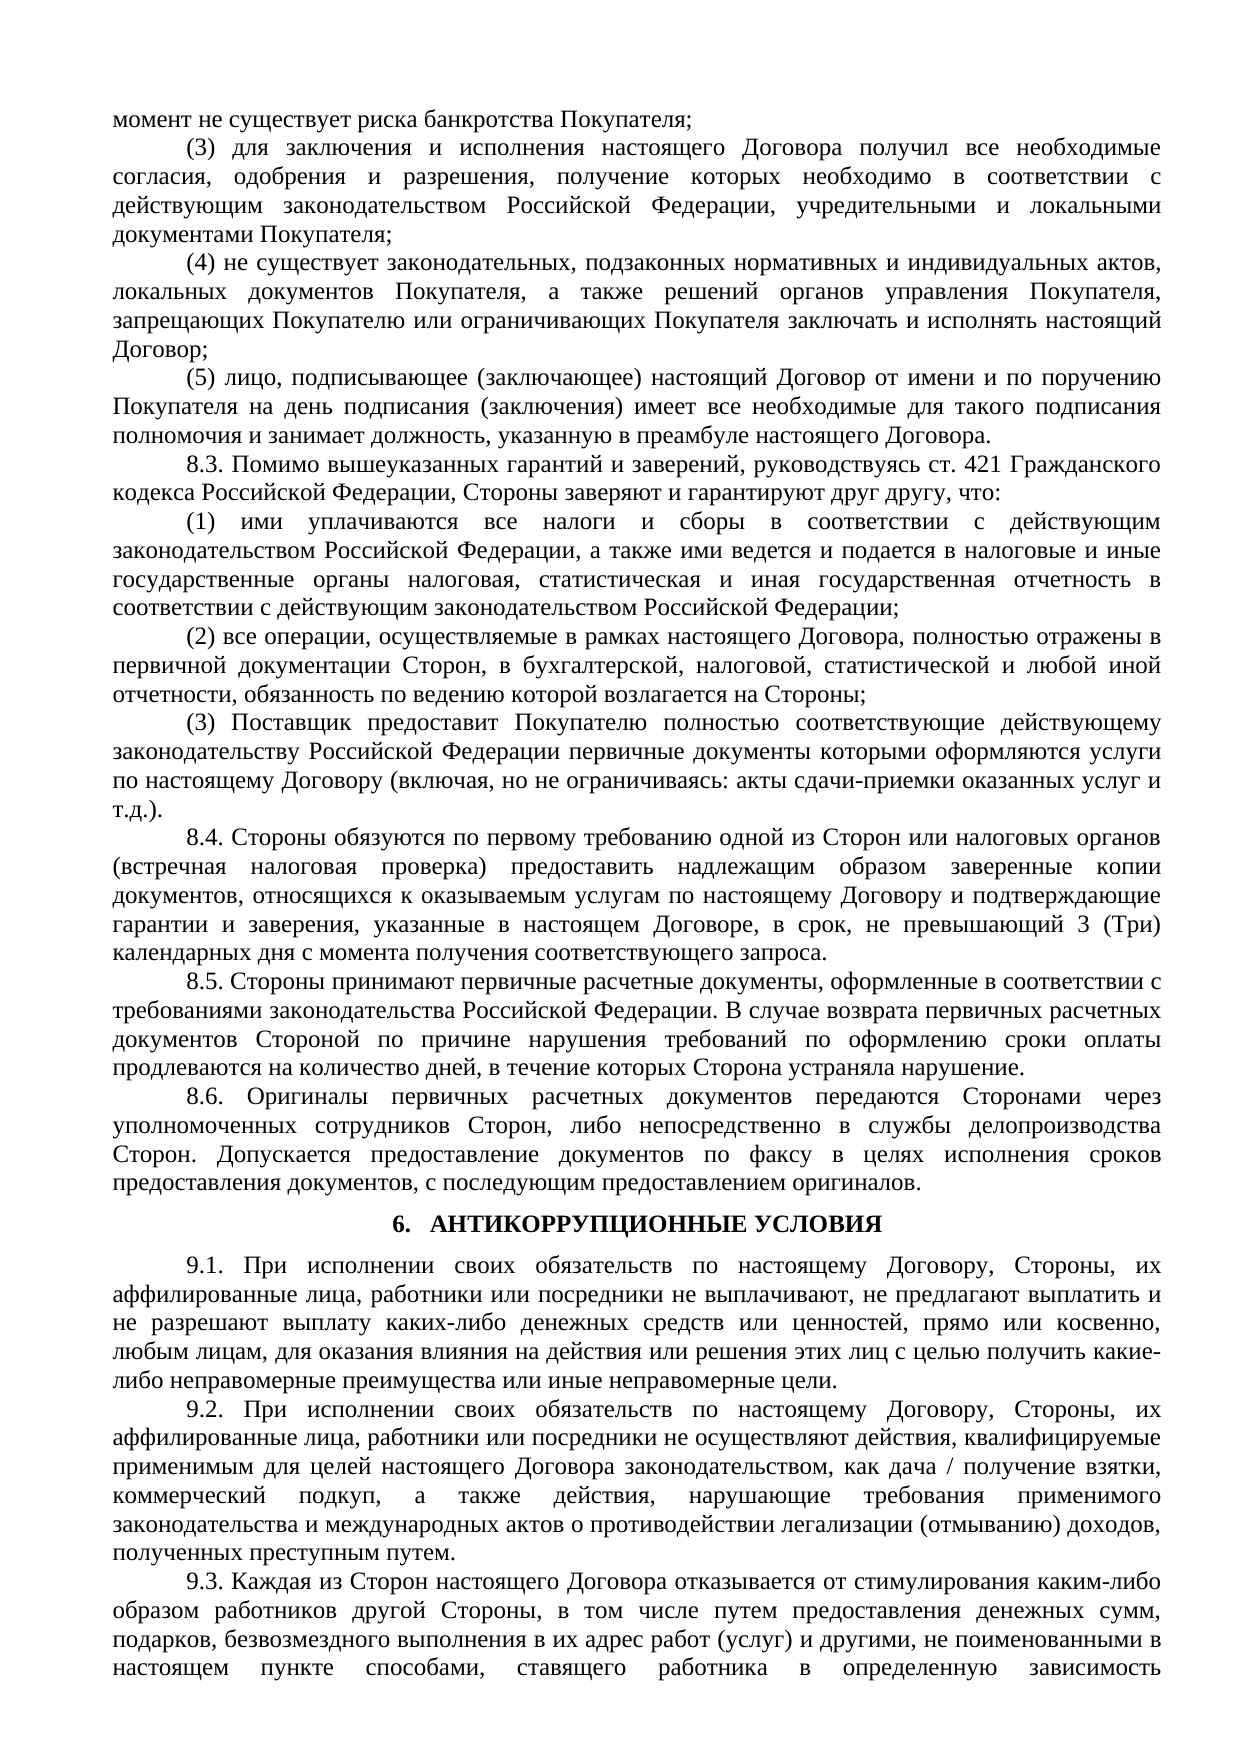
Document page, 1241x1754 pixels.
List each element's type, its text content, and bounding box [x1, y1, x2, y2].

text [112, 1566, 1162, 1681]
text (1) ими уплачиваются все налоги и сборы в соответствии с действующим законодательством Российской Федерации, а также ими ведется и подается в налоговые и иные государственные органы налоговая, статистическая и иная государственная отчетность в соответствии с действующим законодательством Российской Федерации; [112, 506, 1162, 621]
text (3) для заключения и исполнения настоящего Договора получил все необходимые согласия, одобрения и разрешения, получение которых необходимо в соответствии с действующим законодательством Российской Федерации, учредительными и локальными документами Покупателя; [112, 132, 1162, 247]
text (5) лицо, подписывающее (заключающее) настоящий Договор от имени и по поручению Покупателя на день подписания (заключения) имеет все необходимые для такого подписания полномочия и занимает должность, указанную в преамбуле настоящего Договора. [112, 362, 1162, 449]
text 8.3. Помимо вышеуказанных гарантий и заверений, руководствуясь ст. 421 Гражданского кодекса Российской Федерации, Стороны заверяют и гарантируют друг другу, что: [112, 449, 1162, 506]
text (2) все операции, осуществляемые в рамках настоящего Договора, полностью отражены в первичной документации Сторон, в бухгалтерской, налоговой, статистической и любой иной отчетности, обязанность по ведению которой возлагается на Стороны; [112, 621, 1162, 707]
text (3) Поставщик предоставит Покупателю полностью соответствующие действующему законодательству Российской Федерации первичные документы которыми оформляются услуги по настоящему Договору (включая, но не ограничиваясь: акты сдачи-приемки оказанных услуг и т.д.). [112, 707, 1162, 822]
text 8.4. Стороны обязуются по первому требованию одной из Сторон или налоговых органов (встречная налоговая проверка) предоставить надлежащим образом заверенные копии документов, относящихся к оказываемым услугам по настоящему Договору и подтверждающие гарантии и заверения, указанные в настоящем Договоре, в срок, не превышающий 3 (Три) календарных дня с момента получения соответствующего запроса. [112, 822, 1162, 966]
text 9.2. При исполнении своих обязательств по настоящему Договору, Стороны, их аффилированные лица, работники или посредники не осуществляют действия, квалифицируемые применимым для целей настоящего Договора законодательством, как дача / получение взятки, коммерческий подкуп, а также действия, нарушающие требования применимого законодательства и международных актов о противодействии легализации (отмыванию) доходов, полученных преступным путем. [112, 1394, 1162, 1566]
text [112, 104, 1162, 132]
list АНТИКОРРУПЦИОННЫЕ УСЛОВИЯ [112, 1209, 1162, 1237]
text 9.1. При исполнении своих обязательств по настоящему Договору, Стороны, их аффилированные лица, работники или посредники не выплачивают, не предлагают выплатить и не разрешают выплату каких-либо денежных средств или ценностей, прямо или косвенно, любым лицам, для оказания влияния на действия или решения этих лиц с целью получить какие-либо неправомерные преимущества или иные неправомерные цели. [112, 1250, 1162, 1394]
text 8.6. Оригиналы первичных расчетных документов передаются Сторонами через уполномоченных сотрудников Сторон, либо непосредственно в службы делопроизводства Сторон. Допускается предоставление документов по факсу в целях исполнения сроков предоставления документов, с последующим предоставлением оригиналов. [112, 1081, 1162, 1196]
text (4) не существует законодательных, подзаконных нормативных и индивидуальных актов, локальных документов Покупателя, а также решений органов управления Покупателя, запрещающих Покупателю или ограничивающих Покупателя заключать и исполнять настоящий Договор; [112, 247, 1162, 362]
text 8.5. Стороны принимают первичные расчетные документы, оформленные в соответствии с требованиями законодательства Российской Федерации. В случае возврата первичных расчетных документов Стороной по причине нарушения требований по оформлению сроки оплаты продлеваются на количество дней, в течение которых Сторона устраняла нарушение. [112, 966, 1162, 1081]
